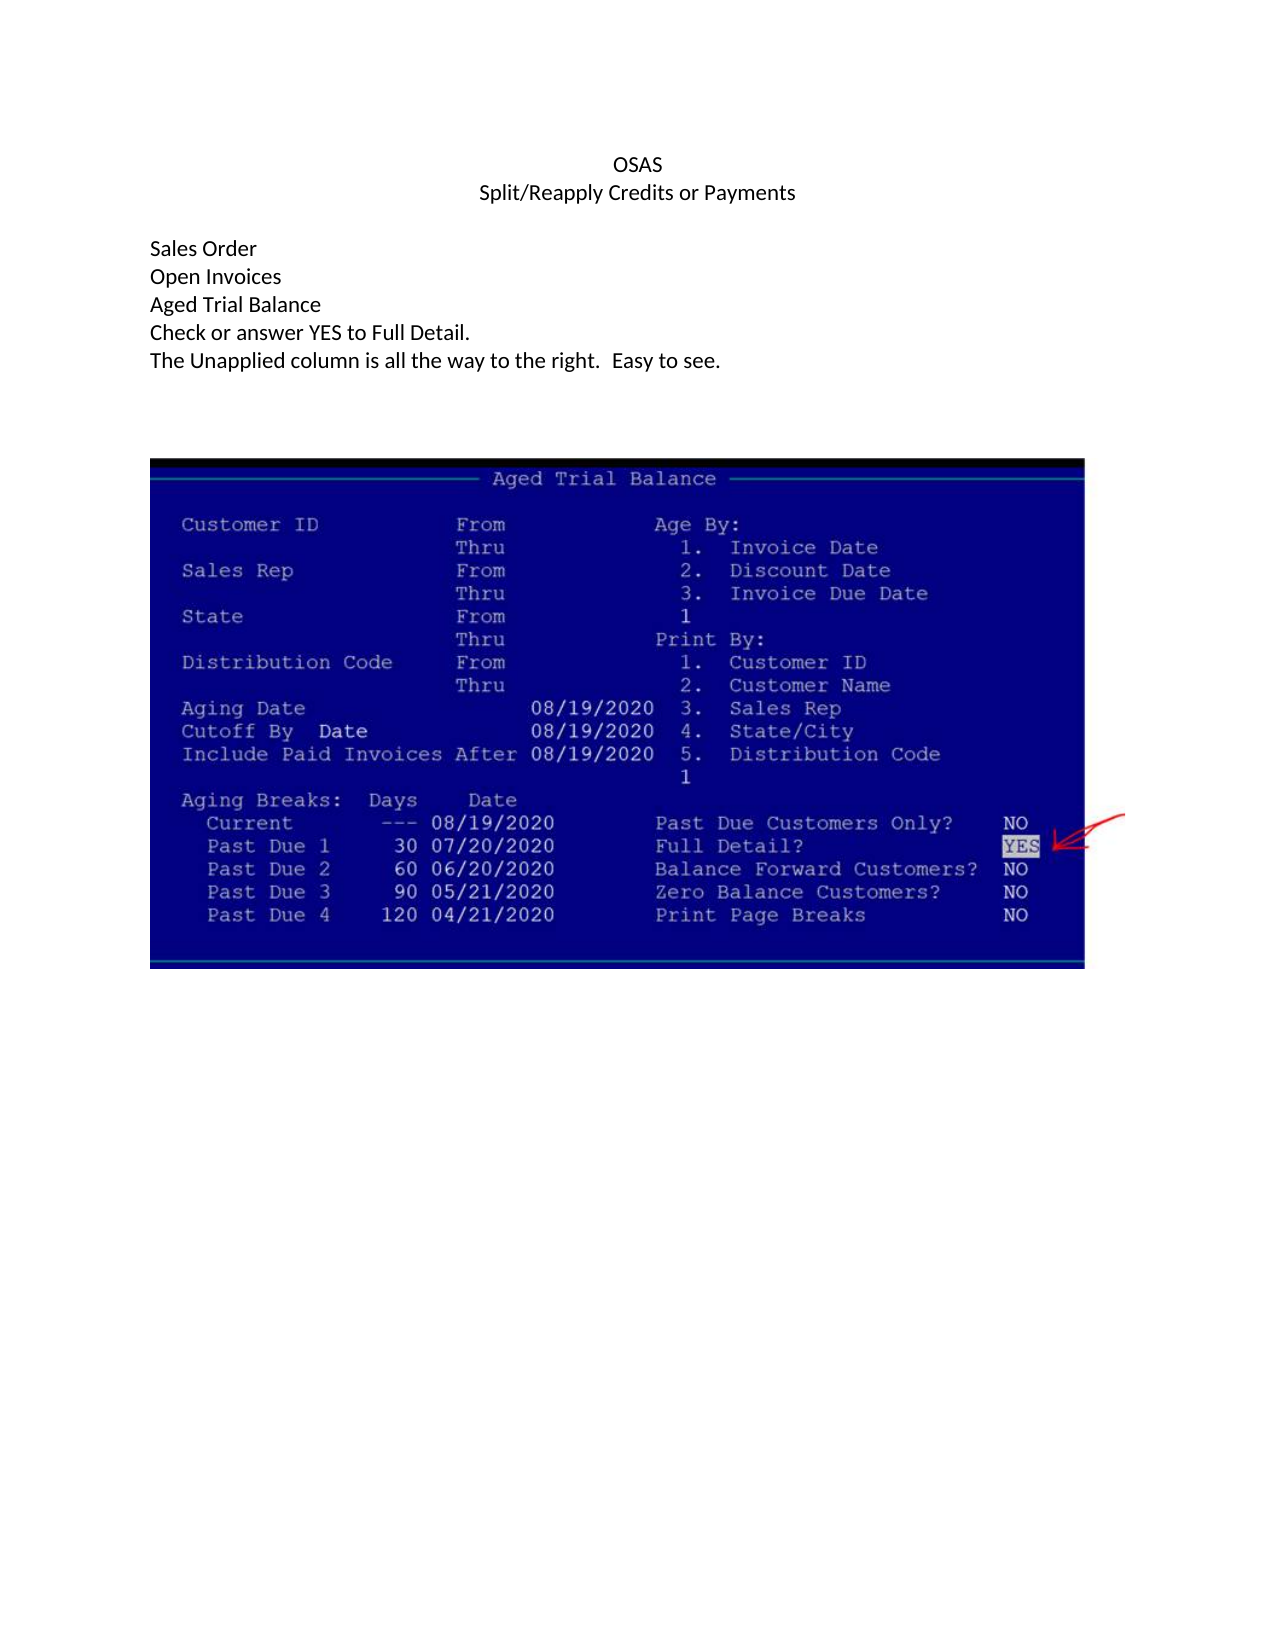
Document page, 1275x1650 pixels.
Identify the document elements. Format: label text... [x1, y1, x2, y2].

text Check or answer YES to Full Detail. [150, 318, 1125, 346]
picture [150, 458, 1125, 969]
text Split/Reapply Credits or Payments [150, 178, 1125, 206]
text OSAS [150, 150, 1125, 178]
text Aged Trial Balance [150, 290, 1125, 318]
text Sales Order [150, 234, 1125, 262]
text Open Invoices [150, 262, 1125, 290]
text The Unapplied column is all the way to the right. Easy to see. [150, 346, 1125, 374]
